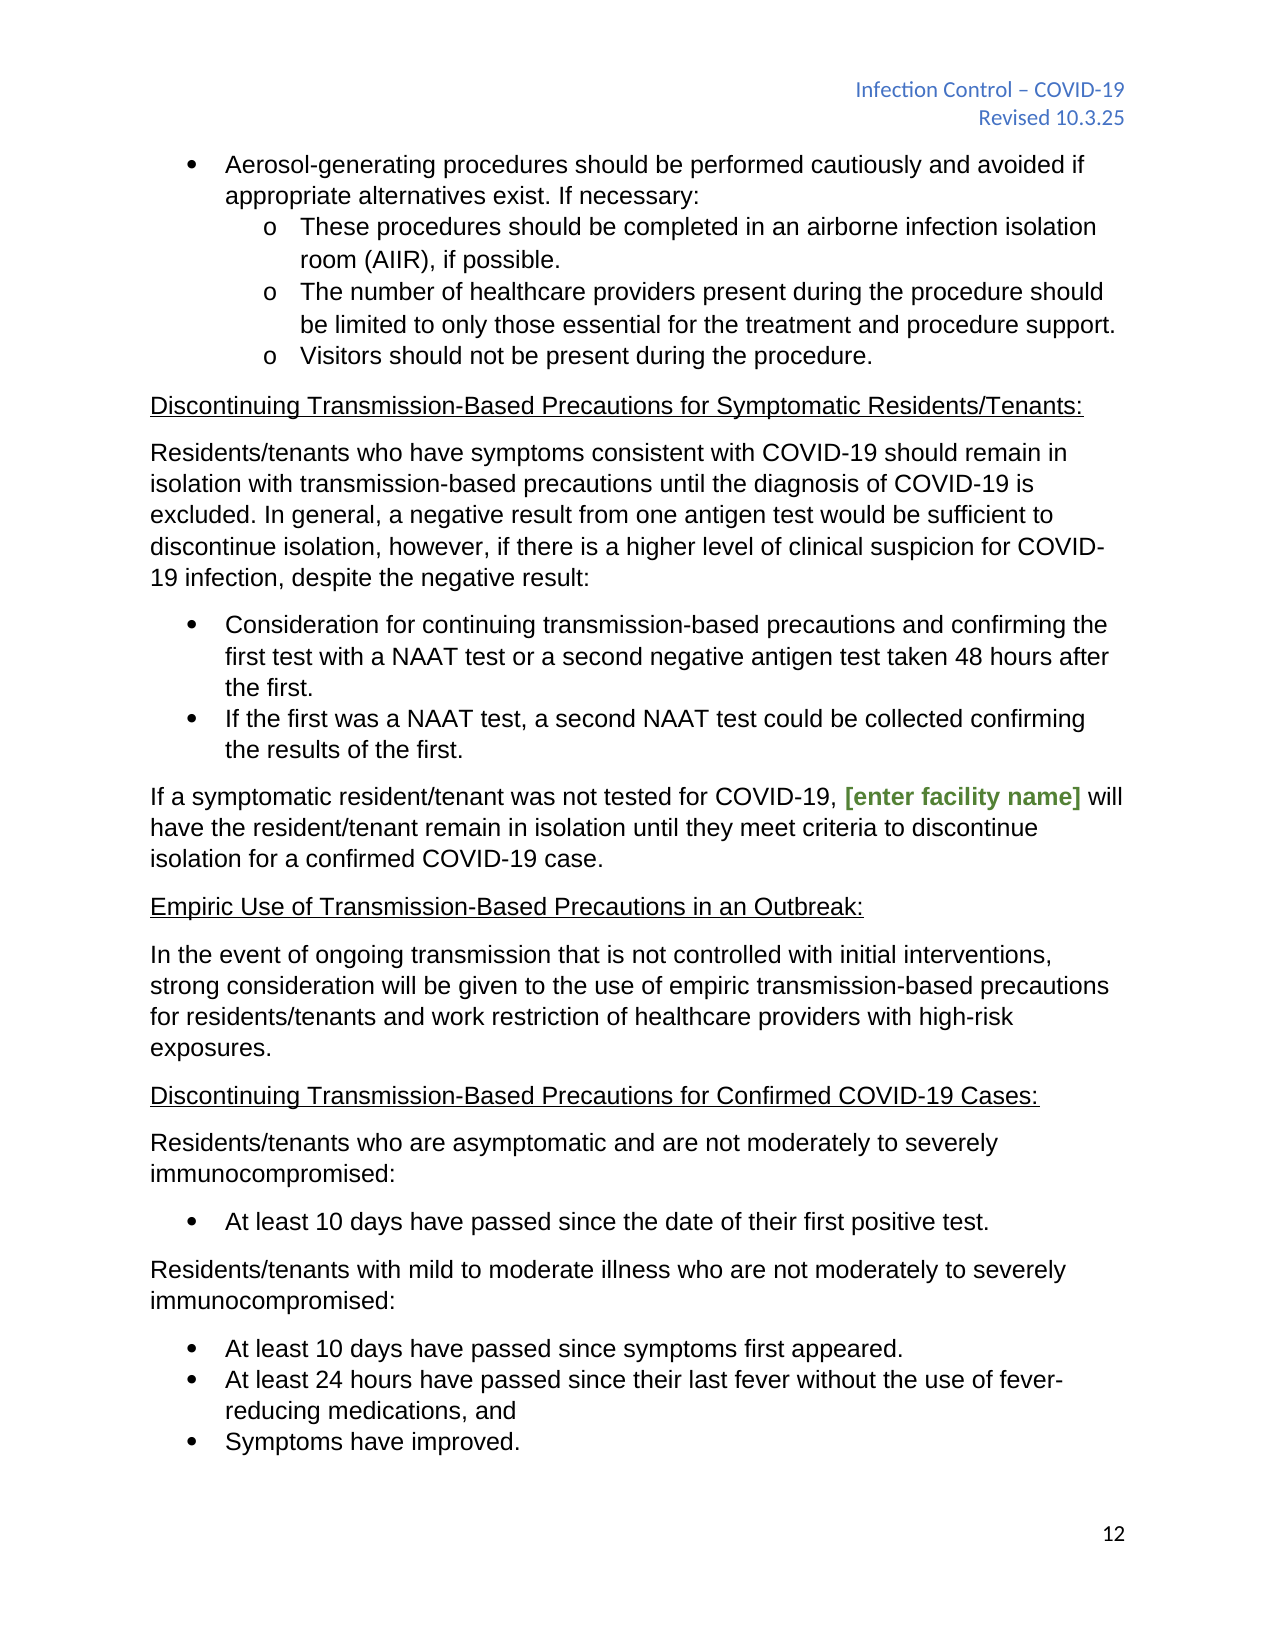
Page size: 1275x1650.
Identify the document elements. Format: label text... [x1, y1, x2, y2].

text Empiric Use of Transmission-Based Precautions in an Outbreak: [150, 892, 1125, 921]
text Residents/tenants who are asymptomatic and are not moderately to severely immunocompromised: [150, 1128, 1125, 1188]
list Aerosol-generating procedures should be performed cautiously and avoided if appropriate alternatives exist. If necessary: [187, 150, 1125, 210]
list Symptoms have improved. [187, 1427, 1125, 1456]
list At least 24 hours have passed since their last fever without the use of fever-reducing medications, and [187, 1365, 1125, 1425]
text Residents/tenants who have symptoms consistent with COVID-19 should remain in isolation with transmission-based precautions until the diagnosis of COVID-19 is excluded. In general, a negative result from one antigen test would be sufficient to discontinue isolation, however, if there is a higher level of clinical suspicion for COVID-19 infection, despite the negative result: [150, 438, 1125, 591]
list If the first was a NAAT test, a second NAAT test could be collected confirming the results of the first. [187, 703, 1125, 763]
list At least 10 days have passed since the date of their first positive test. [187, 1207, 1125, 1236]
list The number of healthcare providers present during the procedure should be limited to only those essential for the treatment and procedure support. [262, 276, 1125, 338]
list Visitors should not be present during the procedure. [262, 341, 1125, 372]
text Discontinuing Transmission-Based Precautions for Confirmed COVID-19 Cases: [150, 1081, 1125, 1109]
list These procedures should be completed in an airborne infection isolation room (AIIR), if possible. [262, 212, 1125, 274]
text Residents/tenants with mild to moderate illness who are not moderately to severely immunocompromised: [150, 1255, 1125, 1315]
text If a symptomatic resident/tenant was not tested for COVID-19, [enter facility name] will have the resident/tenant remain in isolation until they meet criteria to discontinue isolation for a confirmed COVID-19 case. [150, 782, 1125, 873]
list At least 10 days have passed since symptoms first appeared. [187, 1334, 1125, 1363]
list Consideration for continuing transmission-based precautions and confirming the first test with a NAAT test or a second negative antigen test taken 48 hours after the first. [187, 610, 1125, 701]
text Discontinuing Transmission-Based Precautions for Symptomatic Residents/Tenants: [150, 391, 1125, 419]
text In the event of ongoing transmission that is not controlled with initial interventions, strong consideration will be given to the use of empiric transmission-based precautions for residents/tenants and work restriction of healthcare providers with high-risk exposures. [150, 940, 1125, 1062]
